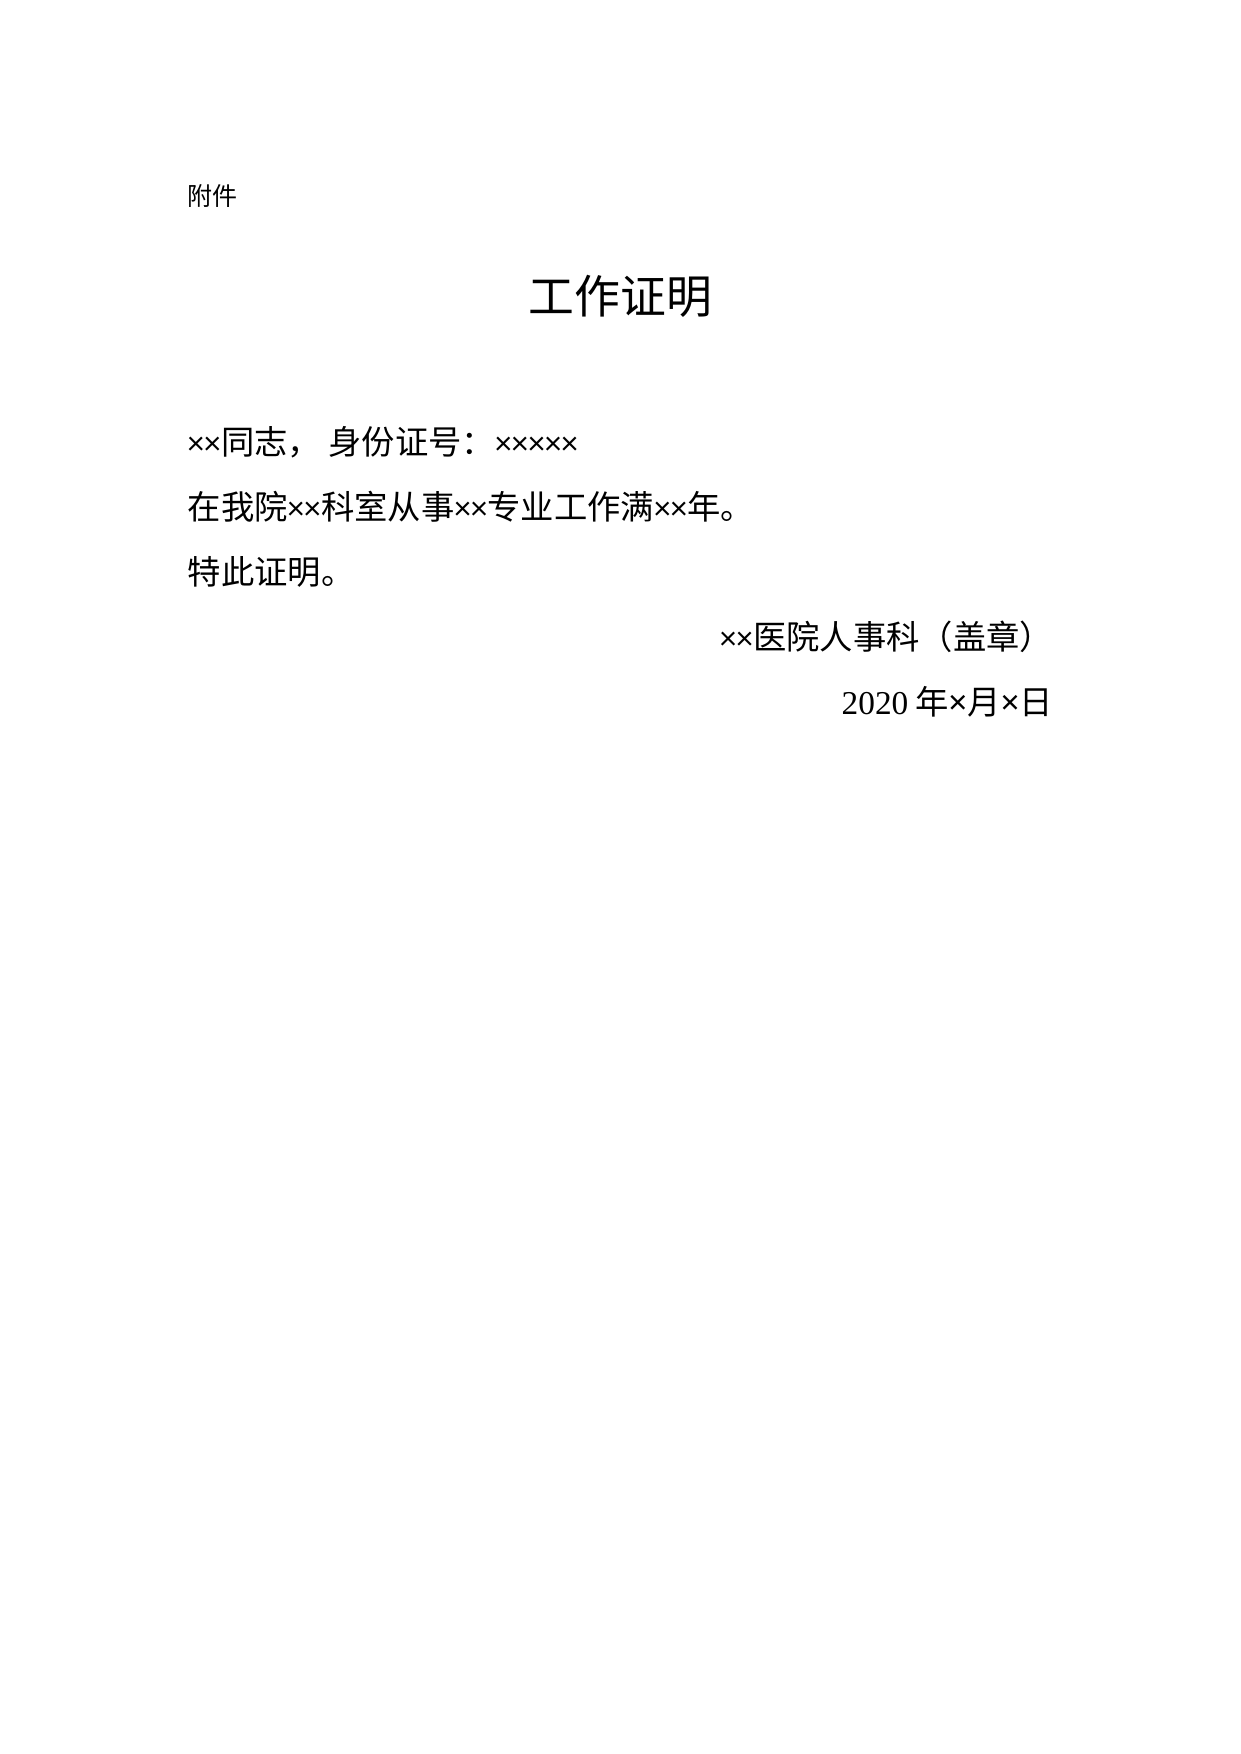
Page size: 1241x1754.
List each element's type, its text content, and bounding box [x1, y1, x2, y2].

text 2020年×月×日 [187, 668, 1053, 733]
text 附件 [187, 162, 1053, 227]
text ××医院人事科（盖章） [187, 603, 1053, 668]
text 工作证明 [187, 245, 1053, 343]
text 在我院××科室从事××专业工作满××年。 [187, 473, 1053, 538]
text ××同志， 身份证号：××××× [187, 408, 1053, 473]
text 特此证明。 [187, 538, 1053, 603]
